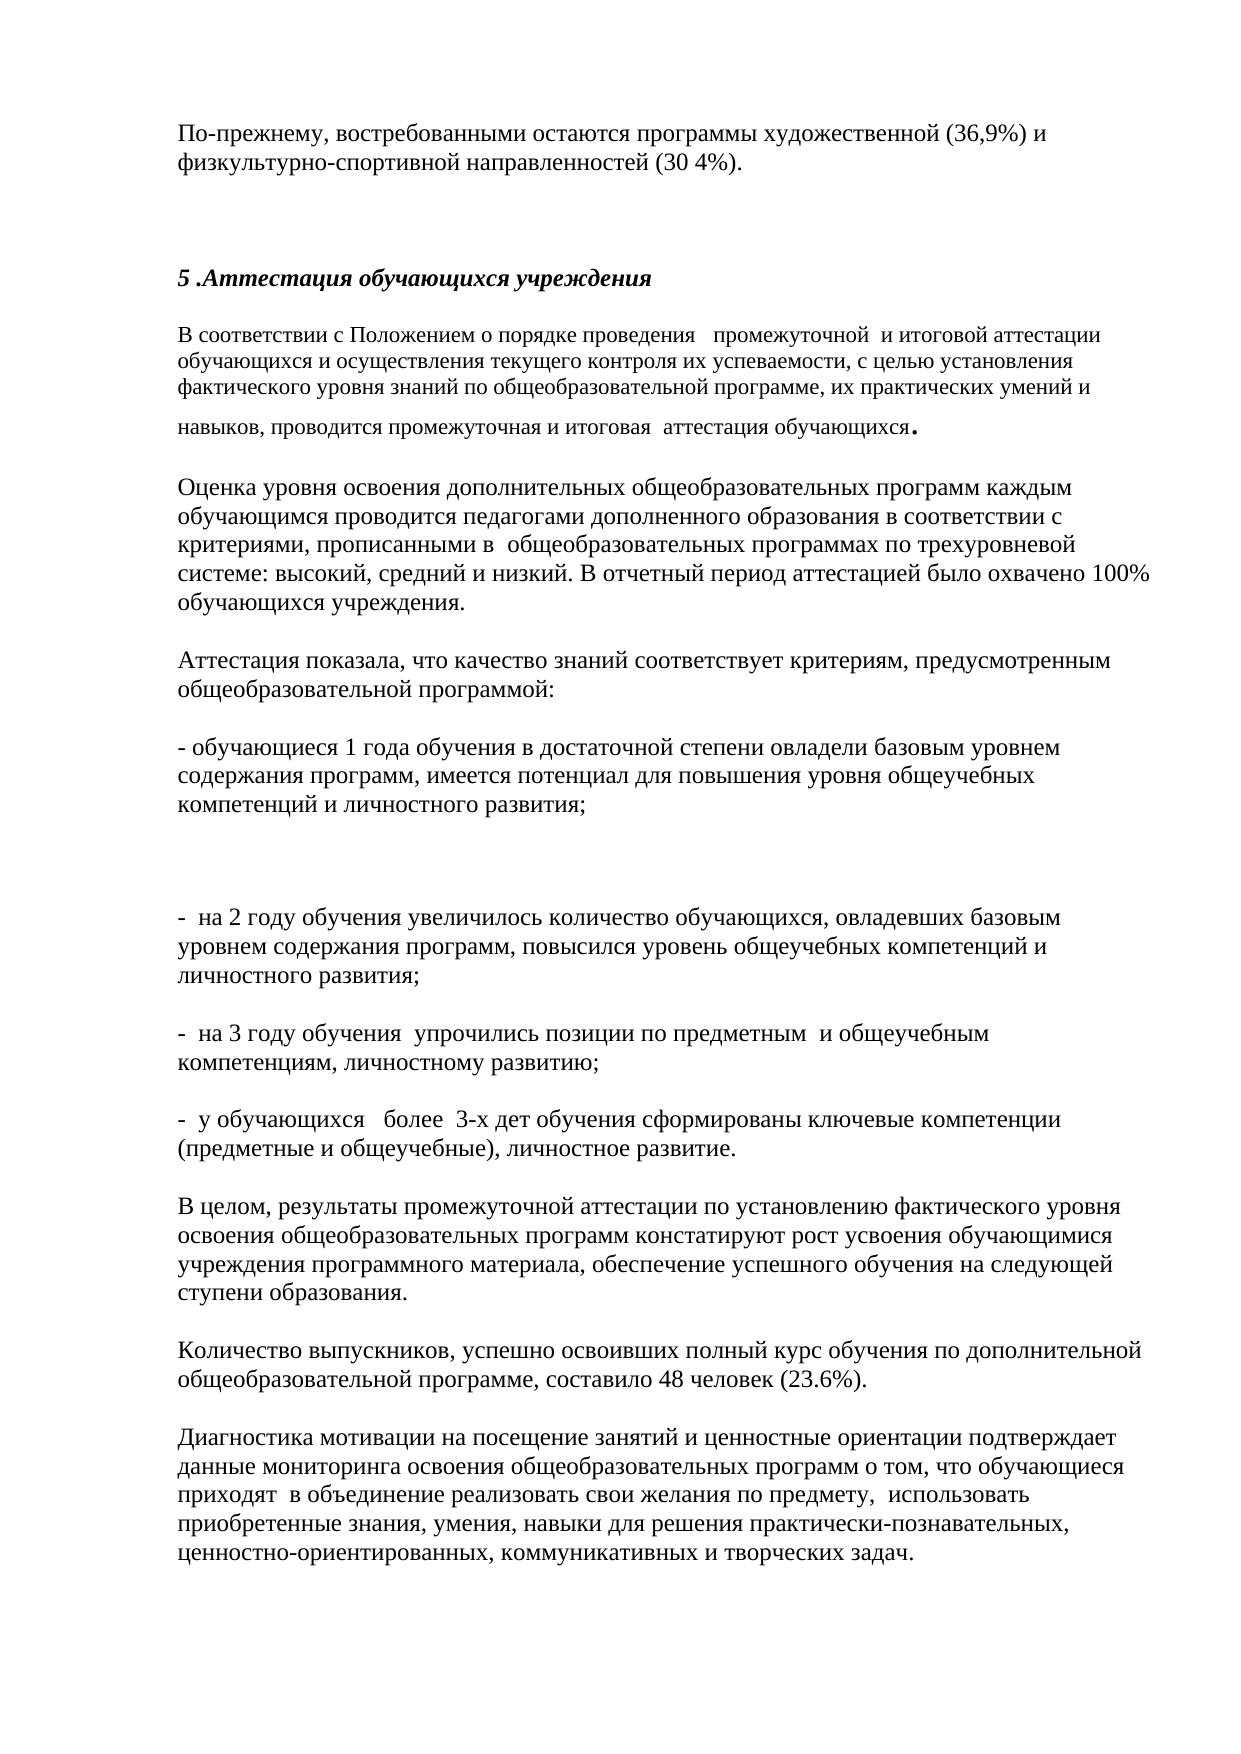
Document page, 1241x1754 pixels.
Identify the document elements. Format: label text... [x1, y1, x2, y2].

text - на 2 году обучения увеличилось количество обучающихся, овладевших базовым уровнем содержания программ, повысился уровень общеучебных компетенций и личностного развития; [177, 902, 1152, 989]
text - у обучающихся более 3-х дет обучения сформированы ключевые компетенции (предметные и общеучебные), личностное развитие. [177, 1104, 1152, 1162]
text Оценка уровня освоения дополнительных общеобразовательных программ каждым обучающимся проводится педагогами дополненного образования в соответствии с критериями, прописанными в общеобразовательных программах по трехуровневой системе: высокий, средний и низкий. В отчетный период аттестацией было охвачено 100% обучающихся учреждения. [177, 472, 1152, 616]
text По-прежнему, востребованными остаются программы художественной (36,9%) и физкультурно-спортивной направленностей (30 4%). [177, 118, 1152, 176]
text Количество выпускников, успешно освоивших полный курс обучения по дополнительной общеобразовательной программе, составило 48 человек (23.6%). [177, 1335, 1152, 1393]
text 5 .Аттестация обучающихся учреждения [177, 263, 1152, 291]
text - на 3 году обучения упрочились позиции по предметным и общеучебным компетенциям, личностному развитию; [177, 1018, 1152, 1075]
text Диагностика мотивации на посещение занятий и ценностные ориентации подтверждает данные мониторинга освоения общеобразовательных программ о том, что обучающиеся приходят в объединение реализовать свои желания по предмету, использовать приобретенные знания, умения, навыки для решения практически-познавательных, ценностно-ориентированных, коммуникативных и творческих задач. [177, 1422, 1152, 1566]
text - обучающиеся 1 года обучения в достаточной степени овладели базовым уровнем содержания программ, имеется потенциал для повышения уровня общеучебных компетенций и личностного развития; [177, 732, 1152, 818]
text В соответствии с Положением о порядке проведения промежуточной и итоговой аттестации обучающихся и осуществления текущего контроля их успеваемости, с целью установления фактического уровня знаний по общеобразовательной программе, их практических умений и навыков, проводится промежуточная и итоговая аттестация обучающихся. [177, 321, 1152, 443]
text Аттестация показала, что качество знаний соответствует критериям, предусмотренным общеобразовательной программой: [177, 645, 1152, 702]
text В целом, результаты промежуточной аттестации по установлению фактического уровня освоения общеобразовательных программ констатируют рост усвоения обучающимися учреждения программного материала, обеспечение успешного обучения на следующей ступени образования. [177, 1191, 1152, 1306]
